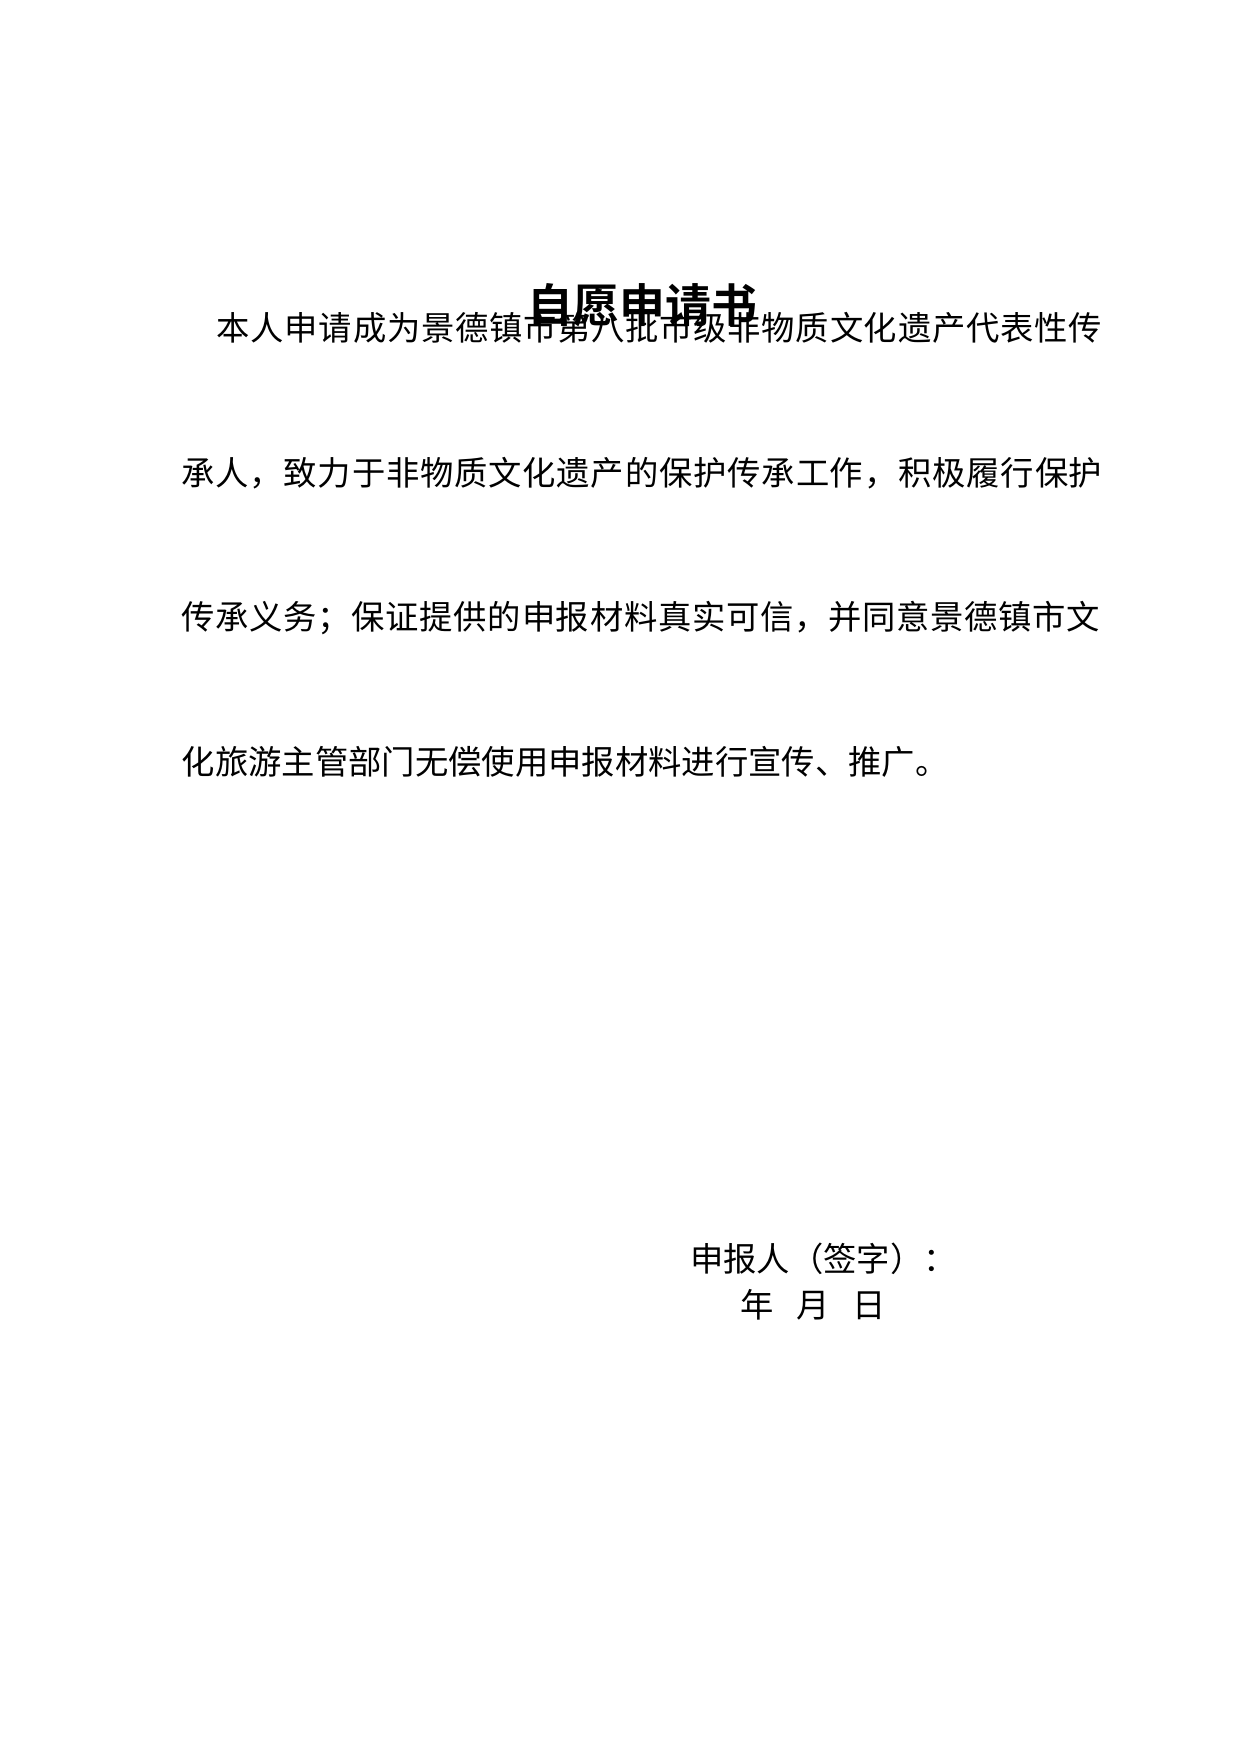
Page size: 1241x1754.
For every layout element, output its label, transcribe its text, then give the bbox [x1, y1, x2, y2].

text 本人申请成为景德镇市第八批市级非物质文化遗产代表性传承人，致力于非物质文化遗产的保护传承工作，积极履行保护传承义务；保证提供的申报材料真实可信，并同意景德镇市文化旅游主管部门无偿使用申报材料进行宣传、推广。 [181, 302, 1103, 784]
text 年 月 日 [181, 1279, 1103, 1327]
text 自愿申请书 [181, 269, 1103, 302]
text 申报人（签字）： [181, 1242, 1103, 1279]
